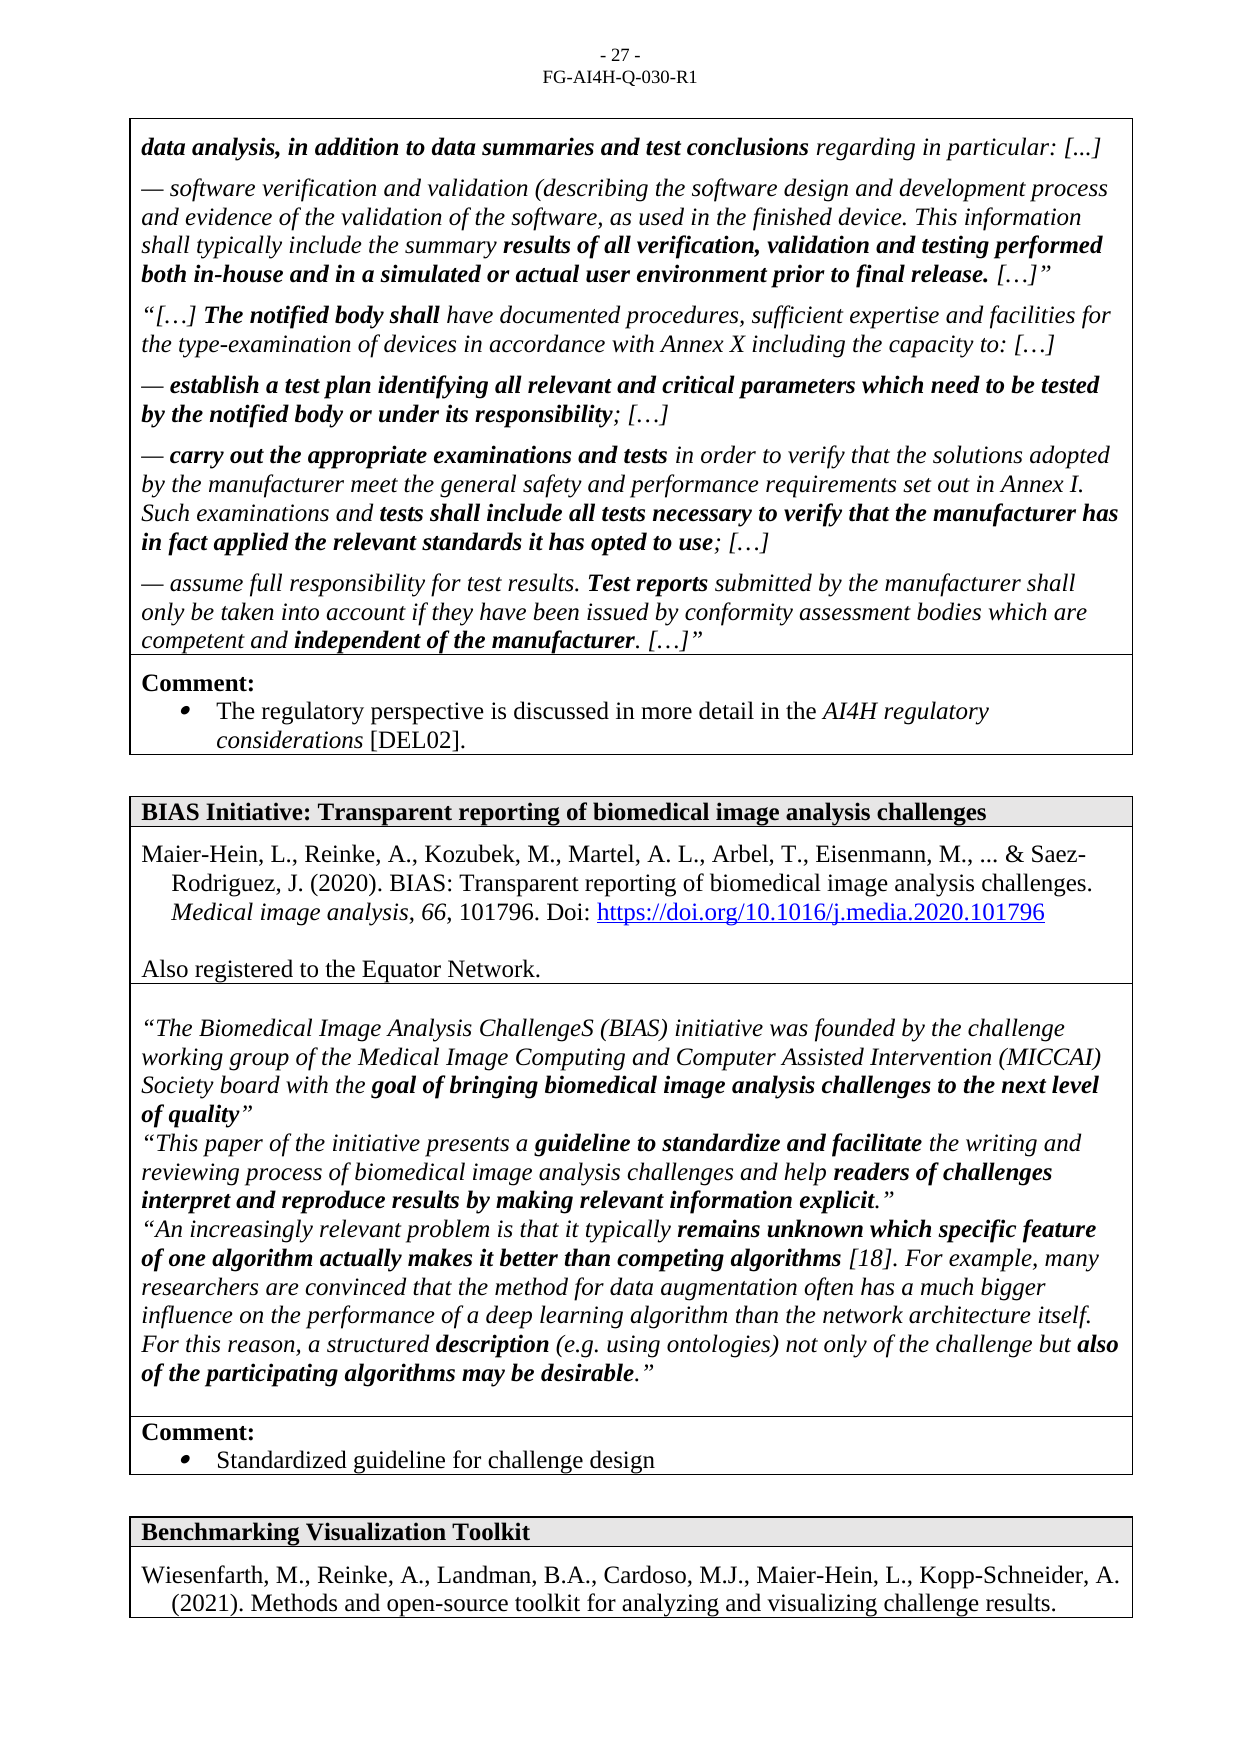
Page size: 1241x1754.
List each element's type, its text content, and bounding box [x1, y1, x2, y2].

table_header Benchmarking Visualization Toolkit [131, 1518, 1132, 1546]
table_cell Comment: The regulatory perspective is discussed in more detail in the AI4H regulatory considerations [DEL02]. [131, 655, 1132, 754]
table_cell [131, 119, 1132, 654]
table_cell Comment: Standardized guideline for challenge design [131, 1417, 1132, 1474]
table_header BIAS Initiative: Transparent reporting of biomedical image analysis challenges [131, 797, 1132, 826]
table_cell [131, 1547, 1132, 1617]
table_cell Maier-Hein, L., Reinke, A., Kozubek, M., Martel, A. L., Arbel, T., Eisenmann, M., ... & Saez-Rodriguez, J. (2020). BIAS: Transparent reporting of biomedical image analysis challenges. Medical image analysis, 66, 101796. Doi: https://doi.org/10.1016/j.media.2020.101796 Also registered to the Equator Network. [131, 827, 1132, 983]
table_cell “The Biomedical Image Analysis ChallengeS (BIAS) initiative was founded by the challenge working group of the Medical Image Computing and Computer Assisted Intervention (MICCAI) Society board with the goal of bringing biomedical image analysis challenges to the next level of quality” “This paper of the initiative presents a guideline to standardize and facilitate the writing and reviewing process of biomedical image analysis challenges and help readers of challenges interpret and reproduce results by making relevant information explicit.” “An increasingly relevant problem is that it typically remains unknown which specific feature of one algorithm actually makes it better than competing algorithms [18]. For example, many researchers are convinced that the method for data augmentation often has a much bigger influence on the performance of a deep learning algorithm than the network architecture itself. For this reason, a structured description (e.g. using ontologies) not only of the challenge but also of the participating algorithms may be desirable.” [131, 984, 1132, 1416]
